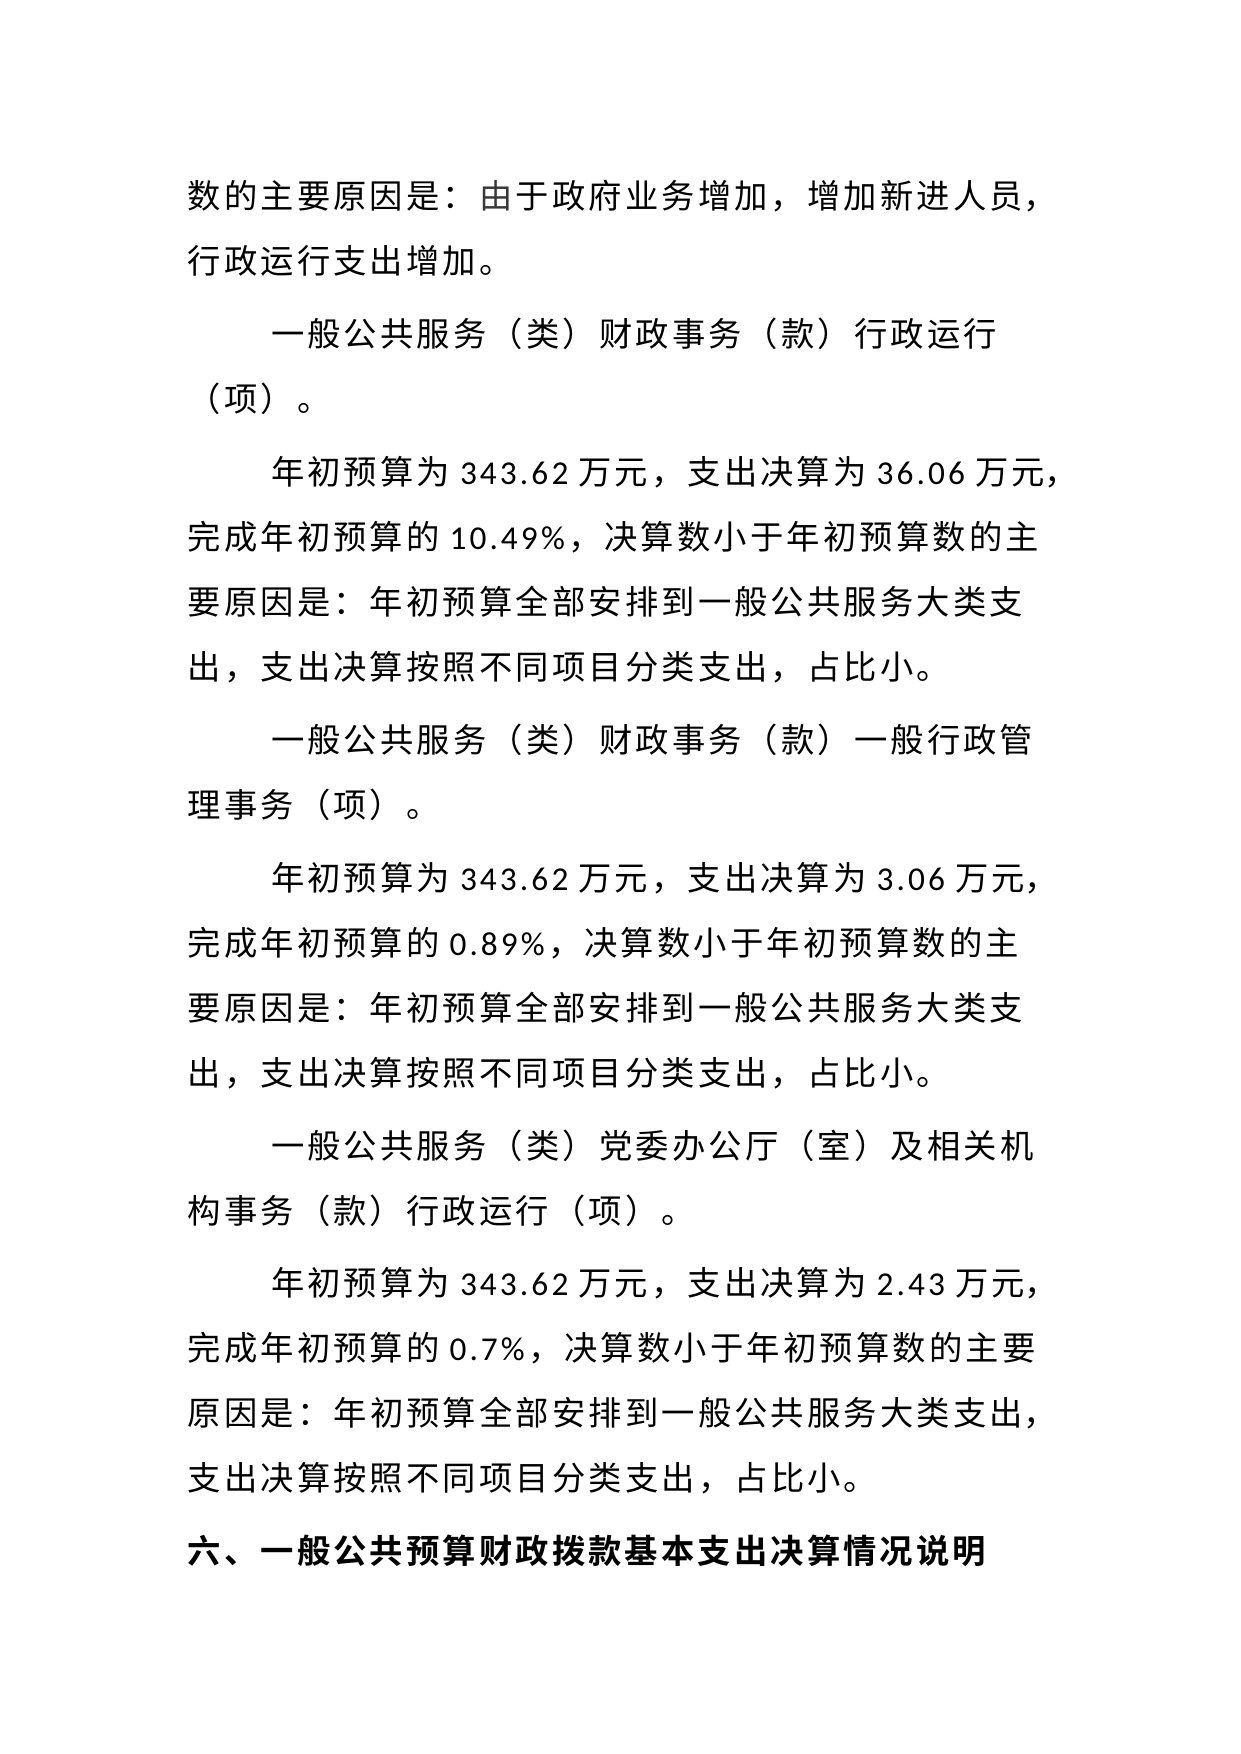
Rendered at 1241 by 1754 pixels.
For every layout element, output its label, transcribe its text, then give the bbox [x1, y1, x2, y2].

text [187, 162, 1053, 292]
text 年初预算为343.62万元，支出决算为2.43万元，完成年初预算的0.7%，决算数小于年初预算数的主要原因是：年初预算全部安排到一般公共服务大类支出，支出决算按照不同项目分类支出，占比小。 [187, 1249, 1053, 1509]
text 六、一般公共预算财政拨款基本支出决算情况说明 [187, 1517, 1053, 1582]
text 年初预算为343.62万元，支出决算为36.06万元，完成年初预算的10.49%，决算数小于年初预算数的主要原因是：年初预算全部安排到一般公共服务大类支出，支出决算按照不同项目分类支出，占比小。 [187, 438, 1053, 698]
text 一般公共服务（类）党委办公厅（室）及相关机构事务（款）行政运行（项）。 [187, 1111, 1053, 1241]
text 一般公共服务（类）财政事务（款）行政运行（项）。 [187, 300, 1053, 430]
text 一般公共服务（类）财政事务（款）一般行政管理事务（项）。 [187, 705, 1053, 835]
text 年初预算为343.62万元，支出决算为3.06万元，完成年初预算的0.89%，决算数小于年初预算数的主要原因是：年初预算全部安排到一般公共服务大类支出，支出决算按照不同项目分类支出，占比小。 [187, 843, 1053, 1103]
